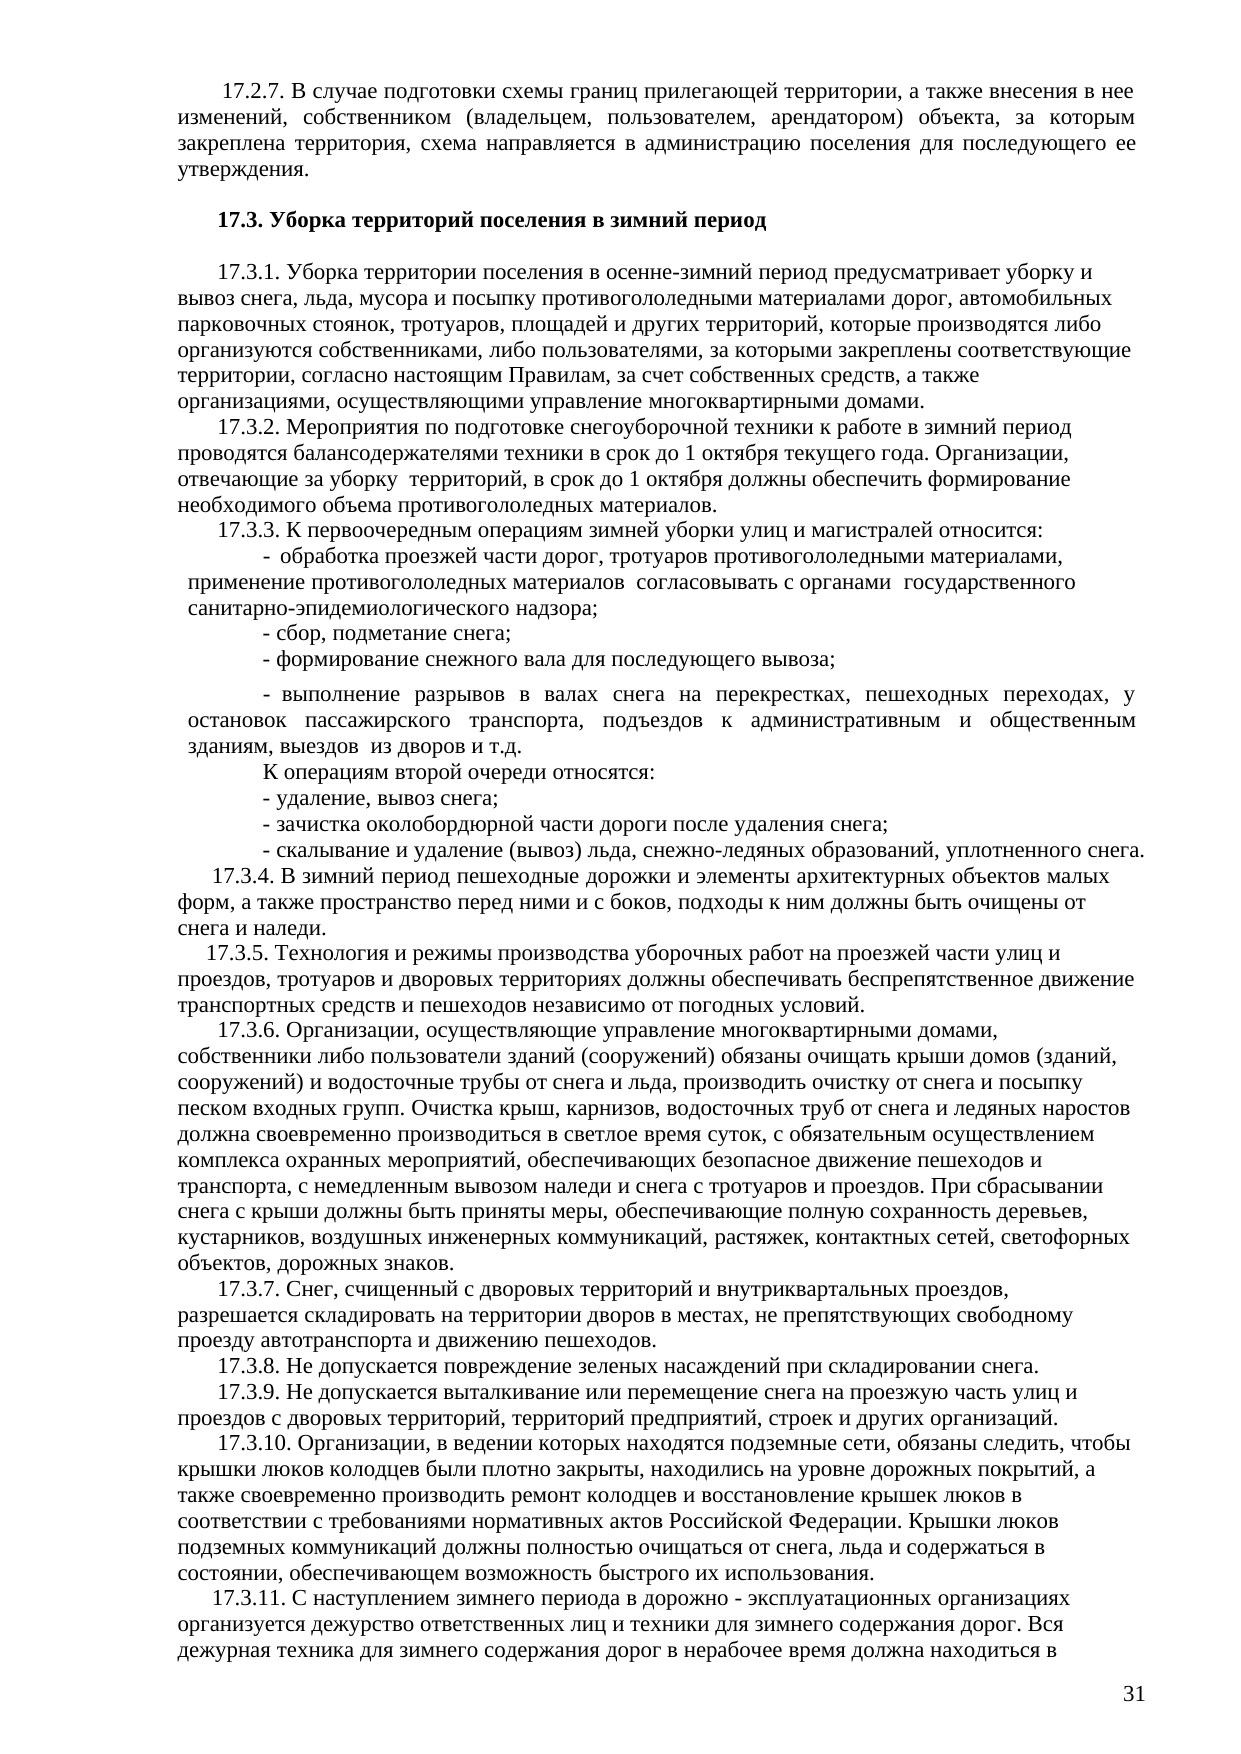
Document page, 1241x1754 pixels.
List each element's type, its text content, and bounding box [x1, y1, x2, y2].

text 17.3.2. Мероприятия по подготовке снегоуборочной техники к работе в зимний период проводятся балансодержателями техники в срок до 1 октября текущего года. Организации, отвечающие за уборку территорий, в срок до 1 октября должны обеспечить формирование необходимого объема противогололедных материалов. [177, 414, 1136, 517]
list сбор, подметание снега; [262, 620, 1169, 646]
text 17.3.4. В зимний период пешеходные дорожки и элементы архитектурных объектов малых форм, а также пространство перед ними и с боков, подходы к ним должны быть очищены от снега и наледи. [177, 862, 1136, 940]
text 17.3.5. Технология и режимы производства уборочных работ на проезжей части улиц и проездов, тротуаров и дворовых территориях должны обеспечивать беспрепятственное движение транспортных средств и пешеходов независимо от погодных условий. [177, 940, 1136, 1017]
text К операциям второй очереди относятся: [263, 758, 1169, 784]
text 17.3.8. Не допускается повреждение зеленых насаждений при складировании снега. [177, 1353, 1169, 1379]
text 17.3.10. Организации, в ведении которых находятся подземные сети, обязаны следить, чтобы крышки люков колодцев были плотно закрыты, находились на уровне дорожных покрытий, а также своевременно производить ремонт колодцев и восстановление крышек люков в соответствии с требованиями нормативных актов Российской Федерации. Крышки люков подземных коммуникаций должны полностью очищаться от снега, льда и содержаться в состоянии, обеспечивающем возможность быстрого их использования. [177, 1430, 1136, 1585]
text 17.3.6. Организации, осуществляющие управление многоквартирными домами, собственники либо пользователи зданий (сооружений) обязаны очищать крыши домов (зданий, сооружений) и водосточные трубы от снега и льда, производить очистку от снега и посыпку песком входных групп. Очистка крыш, карнизов, водосточных труб от снега и ледяных наростов должна своевременно производиться в светлое время суток, с обязательным осуществлением комплекса охранных мероприятий, обеспечивающих безопасное движение пешеходов и транспорта, с немедленным вывозом наледи и снега с тротуаров и проездов. При сбрасывании снега с крыши должны быть приняты меры, обеспечивающие полную сохранность деревьев, кустарников, воздушных инженерных коммуникаций, растяжек, контактных сетей, светофорных объектов, дорожных знаков. [177, 1017, 1137, 1276]
list формирование снежного вала для последующего вывоза; [262, 646, 1169, 672]
text 17.3.7. Снег, счищенный с дворовых территорий и внутриквартальных проездов, разрешается складировать на территории дворов в местах, не препятствующих свободному проезду автотранспорта и движению пешеходов. [177, 1276, 1136, 1353]
text 17.3. Уборка территорий поселения в зимний период [177, 207, 1169, 233]
list скалывание и удаление (вывоз) льда, снежно-ледяных образований, уплотненного снега. [262, 836, 1169, 862]
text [177, 1585, 1136, 1663]
text 17.3.1. Уборка территории поселения в осенне-зимний период предусматривает уборку и вывоз снега, льда, мусора и посыпку противогололедными материалами дорог, автомобильных парковочных стоянок, тротуаров, площадей и других территорий, которые производятся либо организуются собственниками, либо пользователями, за которыми закреплены соответствующие территории, согласно настоящим Правилам, за счет собственных средств, а также организациями, осуществляющими управление многоквартирными домами. [177, 259, 1137, 414]
list выполнение разрывов в валах снега на перекрестках, пешеходных переходах, у остановок пассажирского транспорта, подъездов к административным и общественным зданиям, выездов из дворов и т.д. [188, 681, 1137, 758]
text 17.3.9. Не допускается выталкивание или перемещение снега на проезжую часть улиц и проездов с дворовых территорий, территорий предприятий, строек и других организаций. [177, 1379, 1137, 1430]
text 17.3.3. К первоочередным операциям зимней уборки улиц и магистралей относится: [177, 517, 1169, 543]
text 17.2.7. В случае подготовки схемы границ прилегающей территории, а также внесения в нее изменений, собственником (владельцем, пользователем, арендатором) объекта, за которым закреплена территория, схема направляется в администрацию поселения для последующего ее утверждения. [177, 78, 1136, 181]
list зачистка околобордюрной части дороги после удаления снега; [262, 810, 1169, 836]
list удаление, вывоз снега; [262, 784, 1169, 810]
list обработка проезжей части дорог, тротуаров противогололедными материалами, применение противогололедных материалов согласовывать с органами государственного санитарно-эпидемиологического надзора; [188, 543, 1136, 620]
